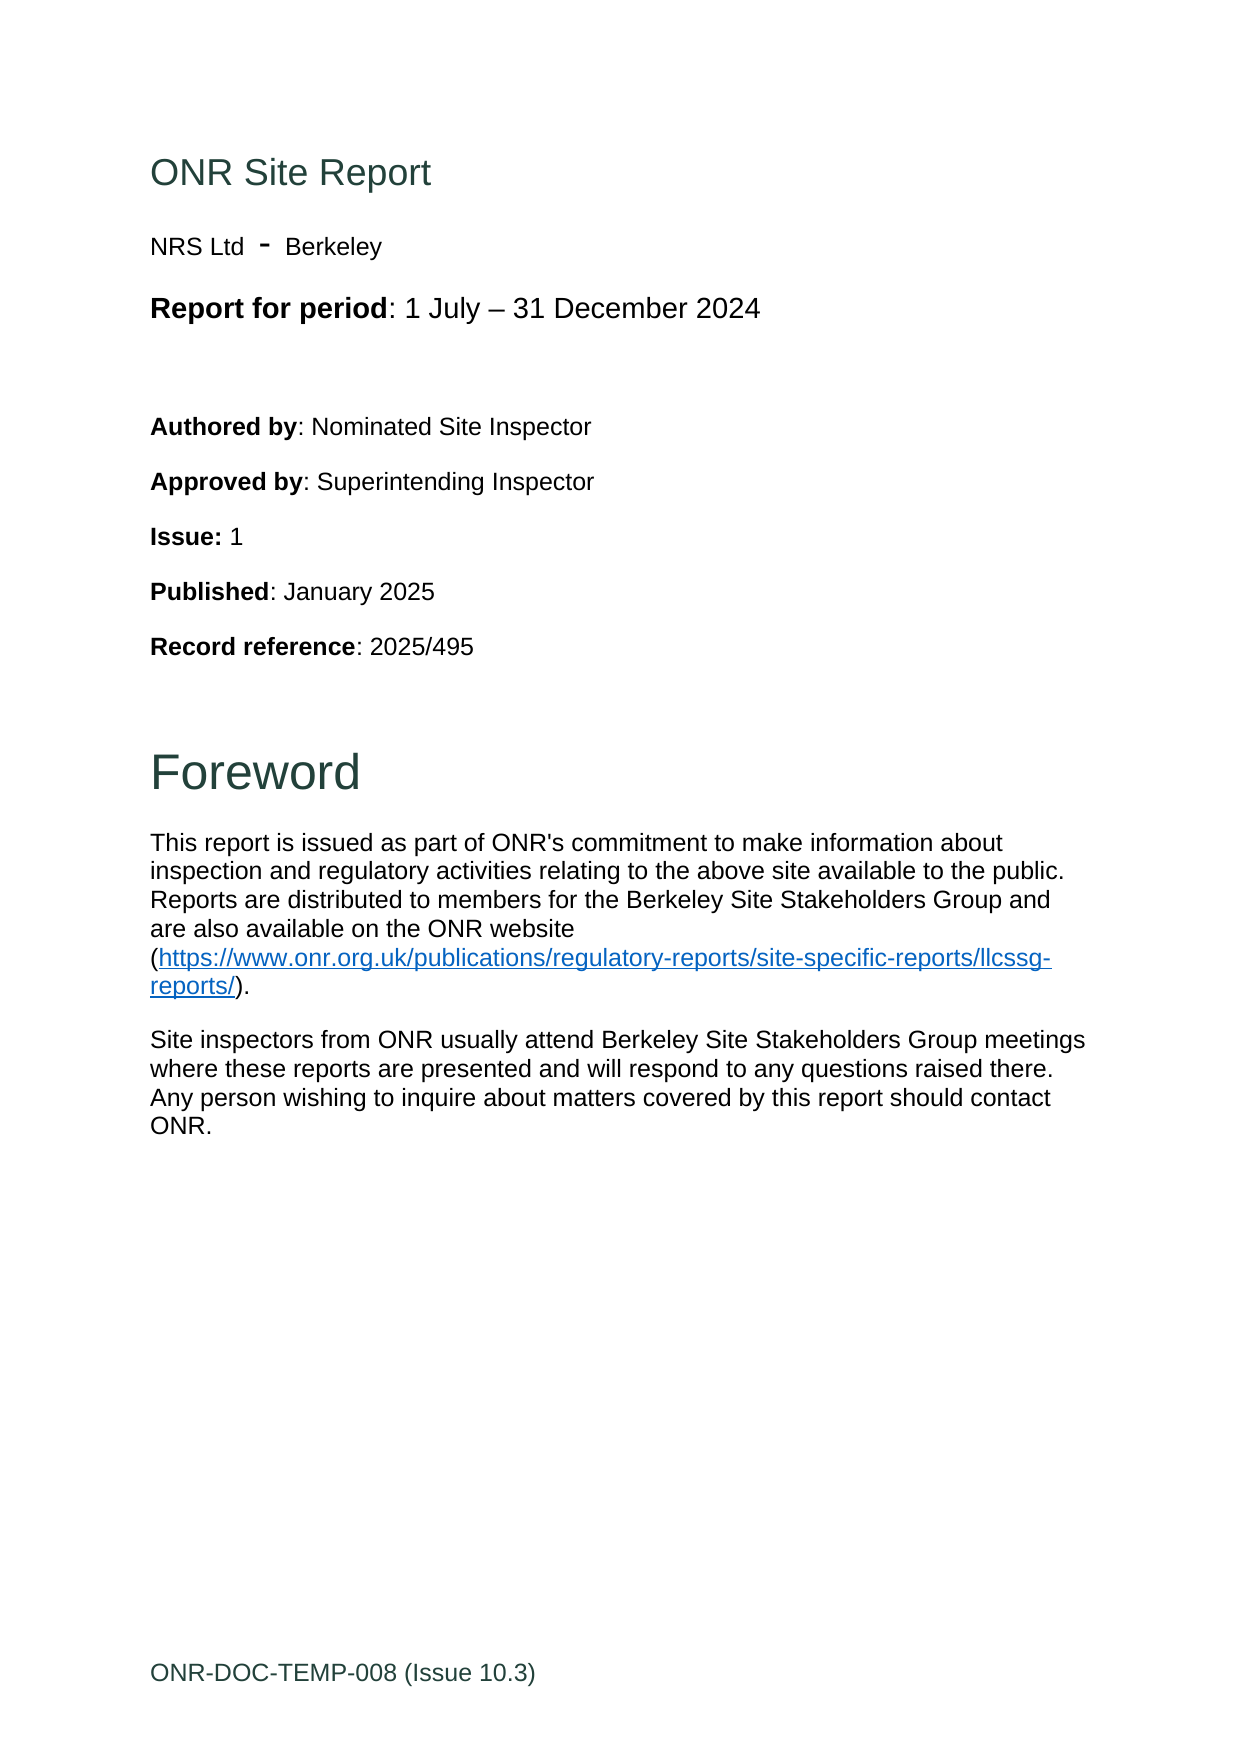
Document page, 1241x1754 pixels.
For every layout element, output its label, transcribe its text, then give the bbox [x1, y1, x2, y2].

text - [150, 220, 1090, 263]
text Site inspectors from ONR usually attend Berkeley Site Stakeholders Group meetings where these reports are presented and will respond to any questions raised there. Any person wishing to inquire about matters covered by this report should contact ONR. [150, 1025, 1090, 1140]
text Record reference: 2025/495 [150, 632, 1090, 661]
text ONR Site Report [150, 150, 1090, 193]
text This report is issued as part of ONR's commitment to make information about inspection and regulatory activities relating to the above site available to the public. Reports are distributed to members for the Berkeley Site Stakeholders Group and are also available on the ONR website (https://www.onr.org.uk/publications/regulatory-reports/site-specific-reports/llcssg-reports/). [150, 827, 1090, 1000]
text Published: January 2025 [150, 577, 1090, 606]
text Authored by: Nominated Site Inspector [150, 412, 1090, 440]
text Report for period: 1 July – 31 December 2024 [150, 291, 1090, 325]
text Approved by: Superintending Inspector [150, 467, 1090, 495]
text Foreword [150, 742, 1090, 800]
text Issue: [150, 522, 1090, 551]
